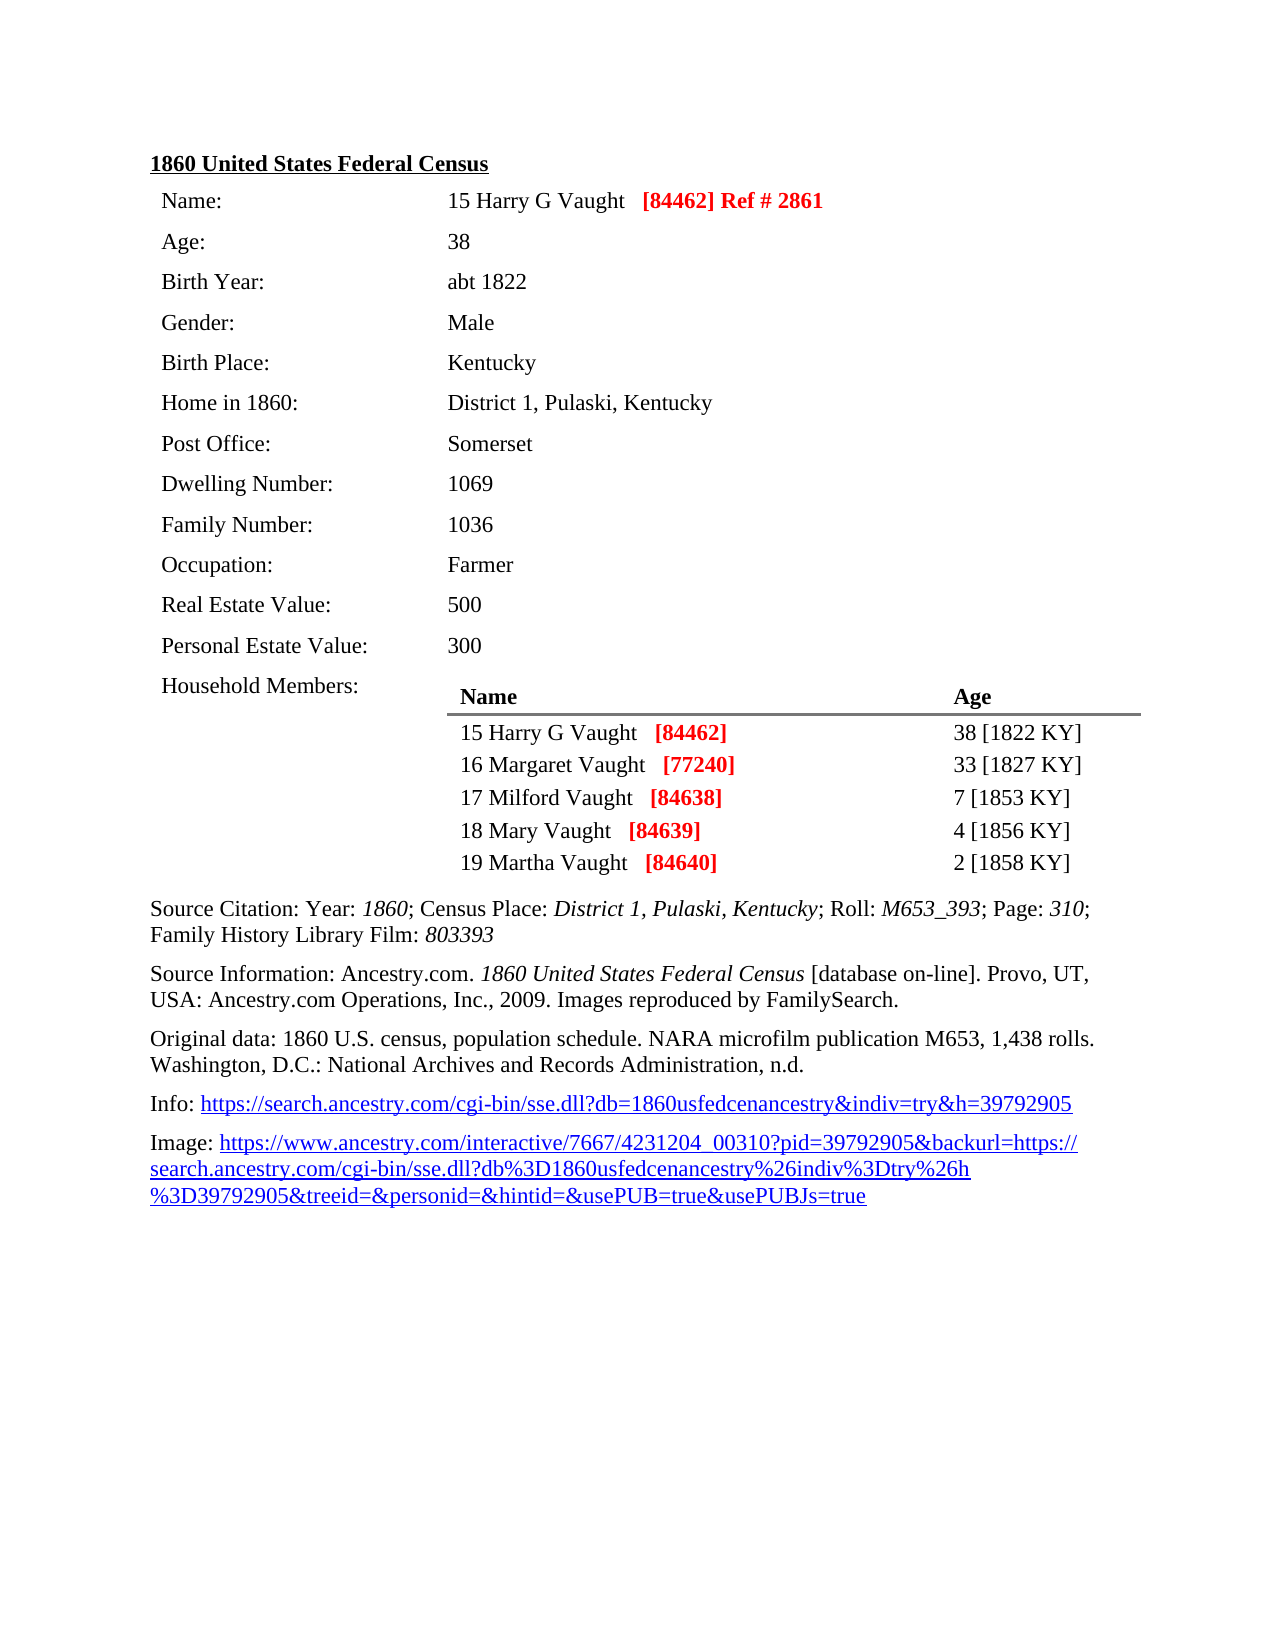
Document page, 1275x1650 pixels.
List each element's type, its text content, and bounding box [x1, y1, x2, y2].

table_cell Birth Year: [149, 257, 435, 298]
table_cell Personal Estate Value: [149, 621, 435, 661]
table_cell Kentucky [435, 338, 1153, 378]
table_cell Post Office: [149, 419, 435, 459]
table_cell District 1, Pulaski, Kentucky [435, 379, 1153, 419]
table_cell Family Number: [149, 500, 435, 540]
text Original data: 1860 U.S. census, population schedule. NARA microfilm publication M653, 1,438 rolls. Washington, D.C.: National Archives and Records Administration, n.d. [150, 1025, 1125, 1078]
table_cell Dwelling Number: [149, 459, 435, 500]
table_cell Home in 1860: [149, 379, 435, 419]
table_cell Somerset [435, 419, 1153, 459]
table_cell Farmer [435, 540, 1153, 581]
text Image: https://www.ancestry.com/interactive/7667/4231204_00310?pid=39792905&backurl=https://search.ancestry.com/cgi-bin/sse.dll?db%3D1860usfedcenancestry%26indiv%3Dtry%26h%3D39792905&treeid=&personid=&hintid=&usePUB=true&usePUBJs=true [150, 1129, 1125, 1208]
table_cell 300 [435, 621, 1153, 661]
table_header 15 Harry G Vaught [84462] Ref # 2861 [435, 176, 1153, 217]
table_cell 38 [435, 217, 1153, 257]
table_cell [435, 661, 1153, 882]
table_cell Birth Place: [149, 338, 435, 378]
text Source Citation: Year: 1860; Census Place: District 1, Pulaski, Kentucky; Roll: M653_393; Page: 310; Family History Library Film: 803393 [150, 894, 1125, 947]
table_header Name: [149, 176, 435, 217]
table_cell 500 [435, 581, 1153, 621]
table_cell Occupation: [149, 540, 435, 581]
table_cell abt 1822 [435, 257, 1153, 298]
table_cell Gender: [149, 298, 435, 338]
text Source Information: Ancestry.com. 1860 United States Federal Census [database on-line]. Provo, UT, USA: Ancestry.com Operations, Inc., 2009. Images reproduced by FamilySearch. [150, 960, 1125, 1012]
table_cell Male [435, 298, 1153, 338]
text Info: https://search.ancestry.com/cgi-bin/sse.dll?db=1860usfedcenancestry&indiv=try&h=39792905 [150, 1090, 1125, 1117]
table_cell 1069 [435, 459, 1153, 500]
table_cell Age: [149, 217, 435, 257]
table_cell Real Estate Value: [149, 581, 435, 621]
table_cell 1036 [435, 500, 1153, 540]
table_cell Household Members: [149, 661, 435, 882]
text 1860 United States Federal Census [150, 150, 1125, 176]
